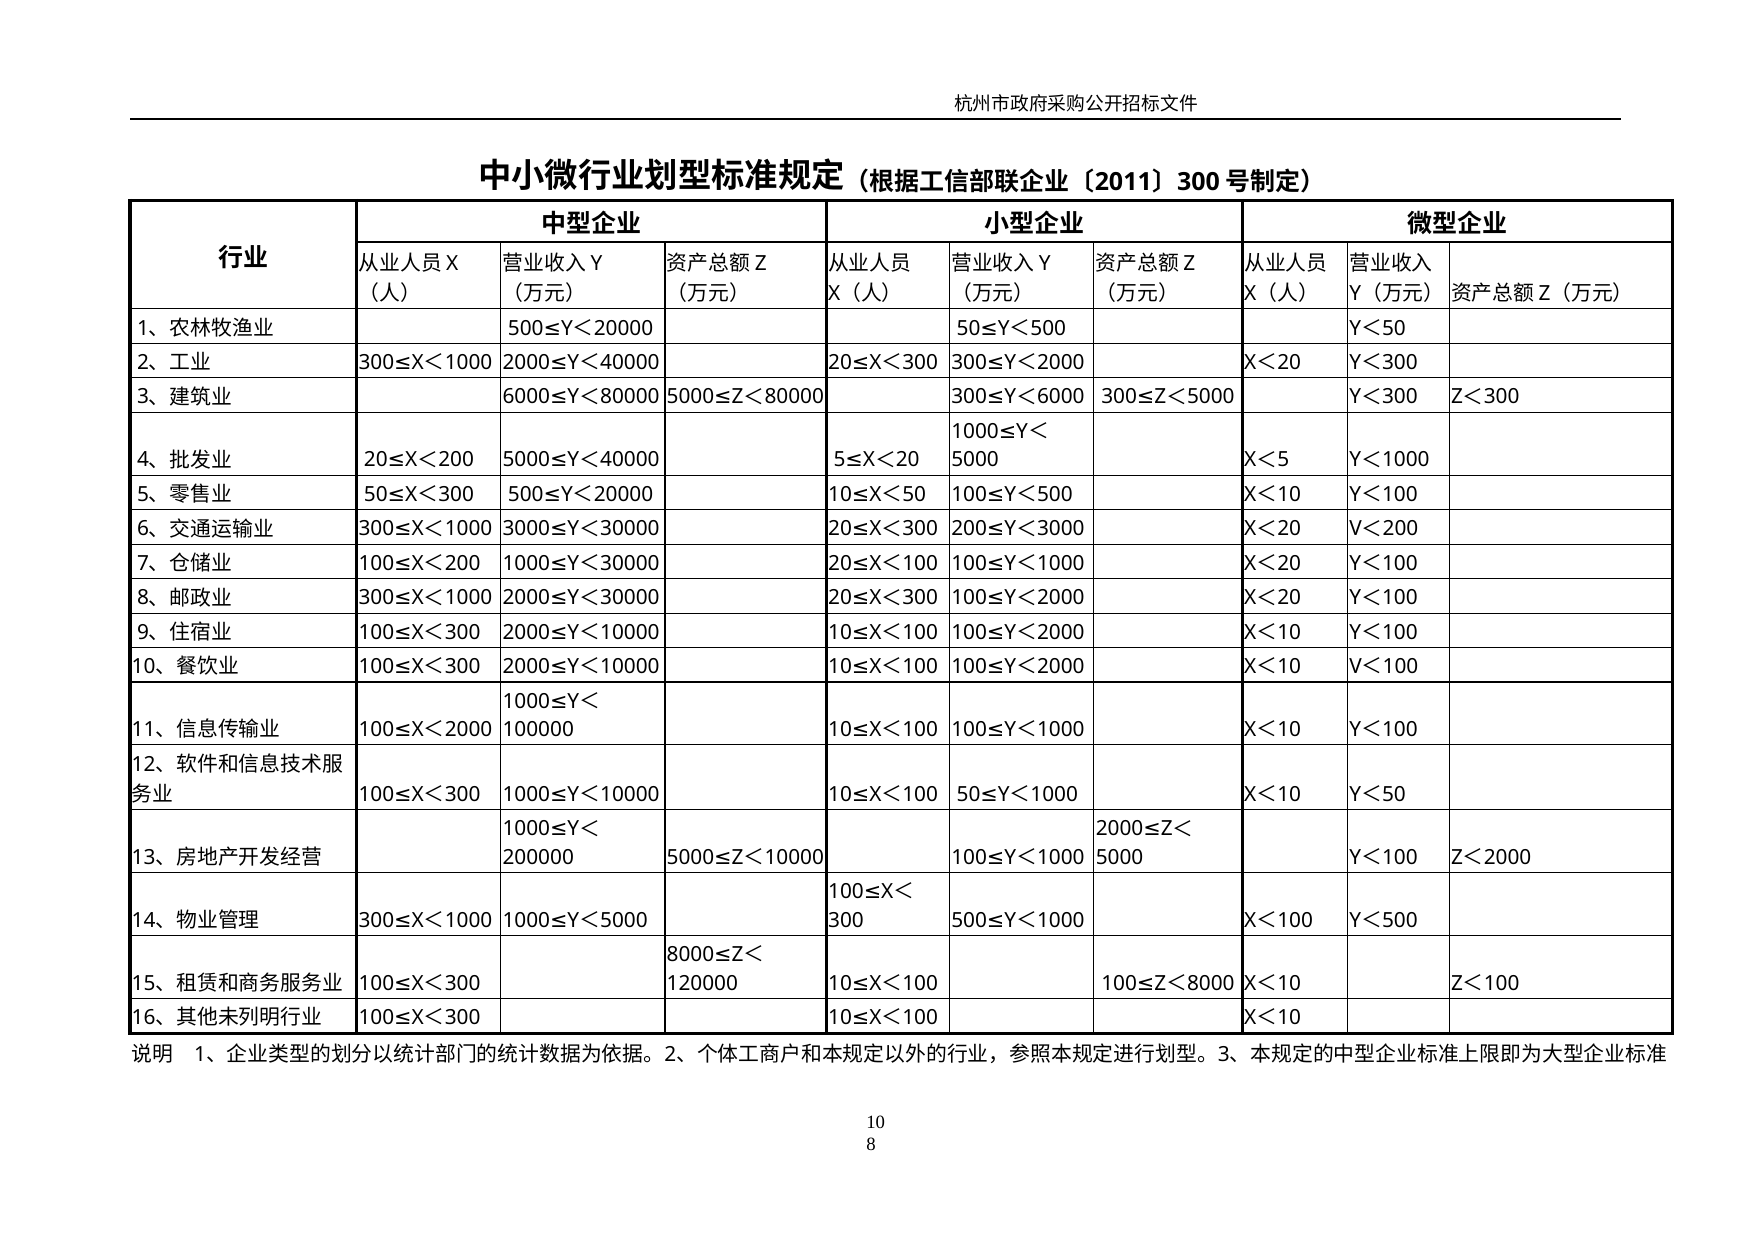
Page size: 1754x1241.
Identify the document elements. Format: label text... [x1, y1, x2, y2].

table_cell X＜10 [1244, 614, 1347, 647]
table_cell [950, 999, 1093, 1032]
table_cell Y＜50 [1348, 745, 1449, 809]
table_cell 100≤X＜2000 [358, 683, 500, 744]
table_cell 资产总额Z （万元） [1094, 243, 1241, 308]
table_cell Y＜50 [1348, 309, 1449, 343]
table_cell [666, 683, 825, 744]
table_cell [1094, 683, 1241, 744]
table_cell [1450, 999, 1671, 1032]
table_cell Y＜100 [1348, 614, 1449, 647]
table_cell X＜20 [1244, 545, 1347, 578]
table_cell [950, 936, 1093, 998]
table_cell 2000≤Y＜10000 [501, 648, 664, 681]
table_cell 300≤Y＜2000 [950, 344, 1093, 377]
table_cell 100≤Y＜2000 [950, 648, 1093, 681]
table_cell 2000≤Y＜40000 [501, 344, 664, 377]
table_cell 11、信息传输业 [132, 683, 355, 744]
table_cell X＜20 [1244, 579, 1347, 612]
table_cell 1000≤Y＜200000 [501, 810, 664, 872]
table_cell 100≤Y＜1000 [950, 545, 1093, 578]
table_cell 10≤X＜100 [828, 745, 949, 809]
table_cell X＜10 [1244, 648, 1347, 681]
table_cell [666, 413, 825, 474]
table_cell [1094, 614, 1241, 647]
table_cell 100≤Y＜2000 [950, 579, 1093, 612]
table_cell X＜20 [1244, 344, 1347, 377]
table_cell 200≤Y＜3000 [950, 510, 1093, 543]
table_cell 10≤X＜100 [828, 683, 949, 744]
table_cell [130, 1035, 1673, 1069]
table_cell 1000≤Y＜30000 [501, 545, 664, 578]
table_cell 50≤Y＜1000 [950, 745, 1093, 809]
table_cell 9、住宿业 [132, 614, 355, 647]
table_cell X＜20 [1244, 510, 1347, 543]
table_cell 从业人员X（人） [828, 243, 949, 308]
table_cell 从业人员X（人） [1244, 243, 1347, 308]
table_cell 10≤X＜100 [828, 614, 949, 647]
table_cell [1450, 510, 1671, 543]
table_cell 2000≤Z＜5000 [1094, 810, 1241, 872]
table_cell [666, 745, 825, 809]
table_cell [501, 936, 664, 998]
table_cell [1450, 413, 1671, 474]
table_cell 10≤X＜100 [828, 999, 949, 1032]
table_cell 20≤X＜300 [828, 510, 949, 543]
table_cell 500≤Y＜20000 [501, 309, 664, 343]
table_cell [666, 648, 825, 681]
table_cell [666, 579, 825, 612]
table_cell Z＜100 [1450, 936, 1671, 998]
table_cell [1094, 648, 1241, 681]
table_cell [1450, 614, 1671, 647]
table_cell [666, 614, 825, 647]
table_cell [1094, 745, 1241, 809]
table_cell [1450, 476, 1671, 509]
table_cell [1450, 648, 1671, 681]
table_cell 12、软件和信息技术服务业 [132, 745, 355, 809]
table_cell [358, 810, 500, 872]
table_cell 2、工业 [132, 344, 355, 377]
table_cell 资产总额 Z （万元） [666, 243, 825, 308]
table_cell [1450, 579, 1671, 612]
table_cell [666, 344, 825, 377]
table_cell 100≤Y＜500 [950, 476, 1093, 509]
table_cell 100≤X＜300 [358, 999, 500, 1032]
table_cell [1450, 309, 1671, 343]
table_cell [1094, 413, 1241, 474]
table_cell [501, 999, 664, 1032]
table_cell Y＜1000 [1348, 413, 1449, 474]
table_cell [1450, 683, 1671, 744]
table_cell 微型企业 [1244, 202, 1671, 241]
table_cell 5000≤Z＜10000 [666, 810, 825, 872]
table_cell [666, 873, 825, 935]
table_cell 4、批发业 [132, 413, 355, 474]
table_cell Z＜300 [1450, 378, 1671, 412]
table_cell 100≤Y＜2000 [950, 614, 1093, 647]
table_cell [1244, 309, 1347, 343]
table_cell V＜100 [1348, 648, 1449, 681]
table_cell Y＜100 [1348, 476, 1449, 509]
table_cell 10≤X＜50 [828, 476, 949, 509]
table_cell [828, 309, 949, 343]
table_cell X＜5 [1244, 413, 1347, 474]
table_cell Y＜300 [1348, 378, 1449, 412]
table_cell 300≤Y＜6000 [950, 378, 1093, 412]
table_cell 100≤X＜300 [358, 936, 500, 998]
table_cell 100≤X＜300 [358, 648, 500, 681]
table_cell 5≤X＜20 [828, 413, 949, 474]
table_cell 资产总额Z（万元） [1450, 243, 1671, 308]
table_cell Y＜500 [1348, 873, 1449, 935]
table_cell [1348, 936, 1449, 998]
table_cell [1094, 510, 1241, 543]
table_cell 1000≤Y＜100000 [501, 683, 664, 744]
table_cell 营业收入 Y （万元） [501, 243, 664, 308]
table_cell 3000≤Y＜30000 [501, 510, 664, 543]
table_cell Y＜100 [1348, 579, 1449, 612]
table_cell 100≤Y＜1000 [950, 810, 1093, 872]
table_cell [666, 476, 825, 509]
table_cell 20≤X＜300 [828, 344, 949, 377]
table_cell 300≤X＜1000 [358, 579, 500, 612]
table_cell 1000≤Y＜10000 [501, 745, 664, 809]
table_cell 300≤X＜1000 [358, 344, 500, 377]
table_cell 100≤X＜300 [358, 745, 500, 809]
table_cell [666, 309, 825, 343]
table_cell 6000≤Y＜80000 [501, 378, 664, 412]
table_cell 2000≤Y＜30000 [501, 579, 664, 612]
table_cell [828, 378, 949, 412]
table_cell [1094, 309, 1241, 343]
table_cell Y＜300 [1348, 344, 1449, 377]
table_cell X＜10 [1244, 999, 1347, 1032]
table_cell [828, 810, 949, 872]
table_cell [358, 378, 500, 412]
table_cell 10≤X＜100 [828, 648, 949, 681]
table_cell [666, 999, 825, 1032]
table_cell X＜10 [1244, 683, 1347, 744]
table_cell 500≤Y＜20000 [501, 476, 664, 509]
table_cell 8000≤Z＜120000 [666, 936, 825, 998]
table_cell X＜10 [1244, 936, 1347, 998]
table_cell 14、物业管理 [132, 873, 355, 935]
table_cell [1450, 545, 1671, 578]
table_cell 300≤Z＜5000 [1094, 378, 1241, 412]
table_cell 16、其他未列明行业 [132, 999, 355, 1032]
table_cell [1094, 344, 1241, 377]
table_cell 中型企业 [358, 202, 825, 241]
table_cell [1094, 999, 1241, 1032]
table_cell 50≤X＜300 [358, 476, 500, 509]
table_cell 3、建筑业 [132, 378, 355, 412]
table_cell 5000≤Y＜40000 [501, 413, 664, 474]
table_cell 500≤Y＜1000 [950, 873, 1093, 935]
table_cell 7、仓储业 [132, 545, 355, 578]
table_cell 20≤X＜100 [828, 545, 949, 578]
table_cell 10≤X＜100 [828, 936, 949, 998]
table_cell [1094, 873, 1241, 935]
table_header 中小微行业划型标准规定（根据工信部联企业〔2011〕300号制定） [130, 148, 1673, 199]
table_cell Z＜2000 [1450, 810, 1671, 872]
table_cell [666, 510, 825, 543]
table_cell 小型企业 [828, 202, 1241, 241]
table_cell X＜10 [1244, 476, 1347, 509]
table_cell 13、房地产开发经营 [132, 810, 355, 872]
table_cell Y＜100 [1348, 810, 1449, 872]
table_cell [1450, 873, 1671, 935]
table_cell 6、交通运输业 [132, 510, 355, 543]
table_cell 100≤X＜300 [828, 873, 949, 935]
table_cell 8、邮政业 [132, 579, 355, 612]
table_cell [358, 309, 500, 343]
table_cell 300≤X＜1000 [358, 510, 500, 543]
table_cell 100≤X＜200 [358, 545, 500, 578]
table_cell 20≤X＜200 [358, 413, 500, 474]
table_cell [1244, 810, 1347, 872]
table_cell X＜10 [1244, 745, 1347, 809]
table_cell V＜200 [1348, 510, 1449, 543]
table_cell 2000≤Y＜10000 [501, 614, 664, 647]
table_cell 20≤X＜300 [828, 579, 949, 612]
table_cell 100≤X＜300 [358, 614, 500, 647]
table_cell 从业人员X （人） [358, 243, 500, 308]
table_cell [666, 545, 825, 578]
table_cell [1244, 378, 1347, 412]
table_cell 营业收入Y（万元） [1348, 243, 1449, 308]
table_cell 1000≤Y＜5000 [501, 873, 664, 935]
table_cell Y＜100 [1348, 545, 1449, 578]
table_cell 营业收入Y （万元） [950, 243, 1093, 308]
table_cell 50≤Y＜500 [950, 309, 1093, 343]
table_cell 10、餐饮业 [132, 648, 355, 681]
table_cell X＜100 [1244, 873, 1347, 935]
table_cell [1348, 999, 1449, 1032]
table_cell 100≤Y＜1000 [950, 683, 1093, 744]
table_cell 1、农林牧渔业 [132, 309, 355, 343]
table_cell 5、零售业 [132, 476, 355, 509]
table_cell 100≤Z＜8000 [1094, 936, 1241, 998]
table_cell [1450, 344, 1671, 377]
table_cell [1094, 579, 1241, 612]
table_cell 15、租赁和商务服务业 [132, 936, 355, 998]
table_cell [1094, 476, 1241, 509]
table_cell [1450, 745, 1671, 809]
table_cell 300≤X＜1000 [358, 873, 500, 935]
table_cell 5000≤Z＜80000 [666, 378, 825, 412]
table_cell 行业 [132, 202, 355, 308]
table_cell Y＜100 [1348, 683, 1449, 744]
table_cell 1000≤Y＜5000 [950, 413, 1093, 474]
table_cell [1094, 545, 1241, 578]
